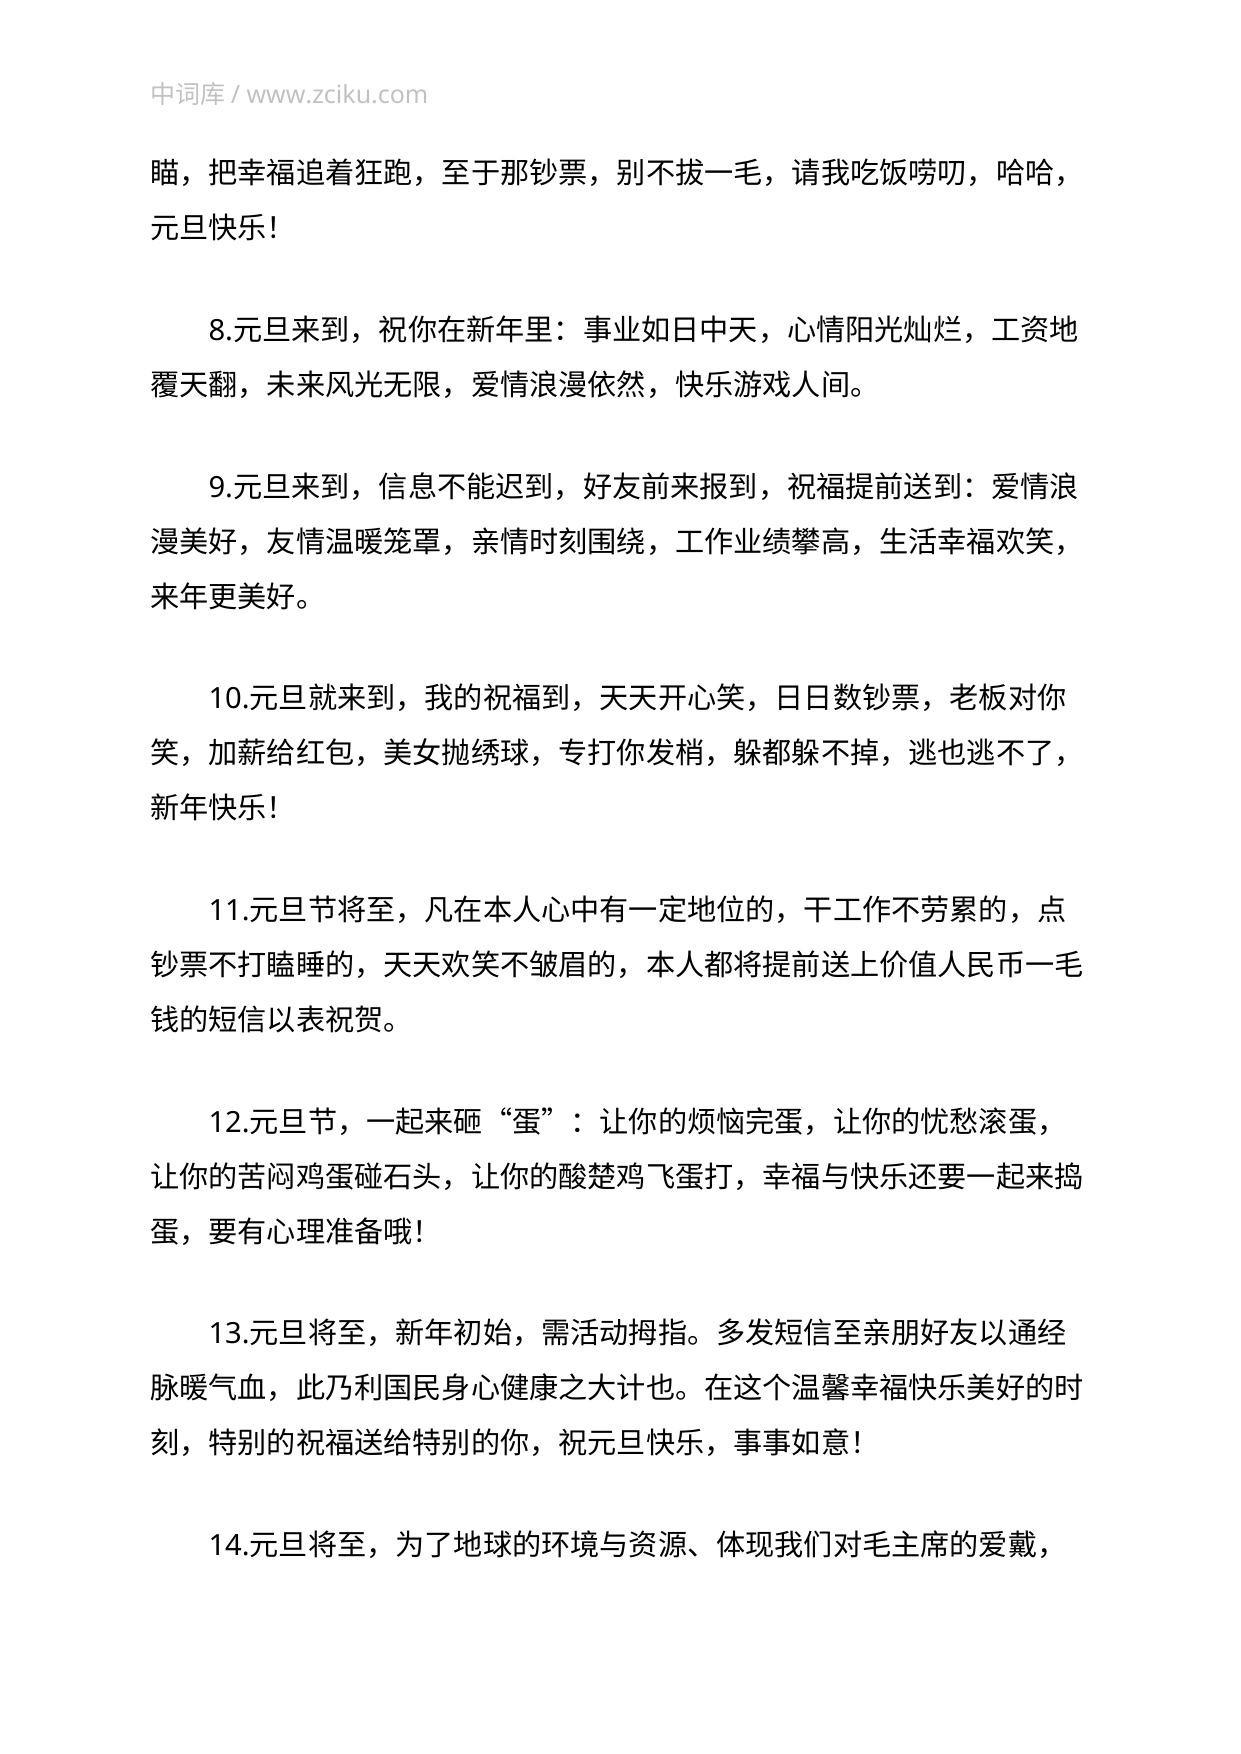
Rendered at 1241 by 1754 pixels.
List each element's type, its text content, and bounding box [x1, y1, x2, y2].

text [150, 1522, 1090, 1564]
text 9.元旦来到，信息不能迟到，好友前来报到，祝福提前送到：爱情浪漫美好，友情温暖笼罩，亲情时刻围绕，工作业绩攀高，生活幸福欢笑，来年更美好。 [150, 463, 1090, 616]
text 12.元旦节，一起来砸“蛋”：让你的烦恼完蛋，让你的忧愁滚蛋，让你的苦闷鸡蛋碰石头，让你的酸楚鸡飞蛋打，幸福与快乐还要一起来捣蛋，要有心理准备哦！ [150, 1098, 1090, 1251]
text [150, 150, 1090, 247]
text 13.元旦将至，新年初始，需活动拇指。多发短信至亲朋好友以通经脉暖气血，此乃利国民身心健康之大计也。在这个温馨幸福快乐美好的时刻，特别的祝福送给特别的你，祝元旦快乐，事事如意！ [150, 1310, 1090, 1462]
text 8.元旦来到，祝你在新年里：事业如日中天，心情阳光灿烂，工资地覆天翻，未来风光无限，爱情浪漫依然，快乐游戏人间。 [150, 307, 1090, 404]
text 11.元旦节将至，凡在本人心中有一定地位的，干工作不劳累的，点钞票不打瞌睡的，天天欢笑不皱眉的，本人都将提前送上价值人民币一毛钱的短信以表祝贺。 [150, 887, 1090, 1039]
text 10.元旦就来到，我的祝福到，天天开心笑，日日数钞票，老板对你笑，加薪给红包，美女抛绣球，专打你发梢，躲都躲不掉，逃也逃不了，新年快乐！ [150, 675, 1090, 827]
